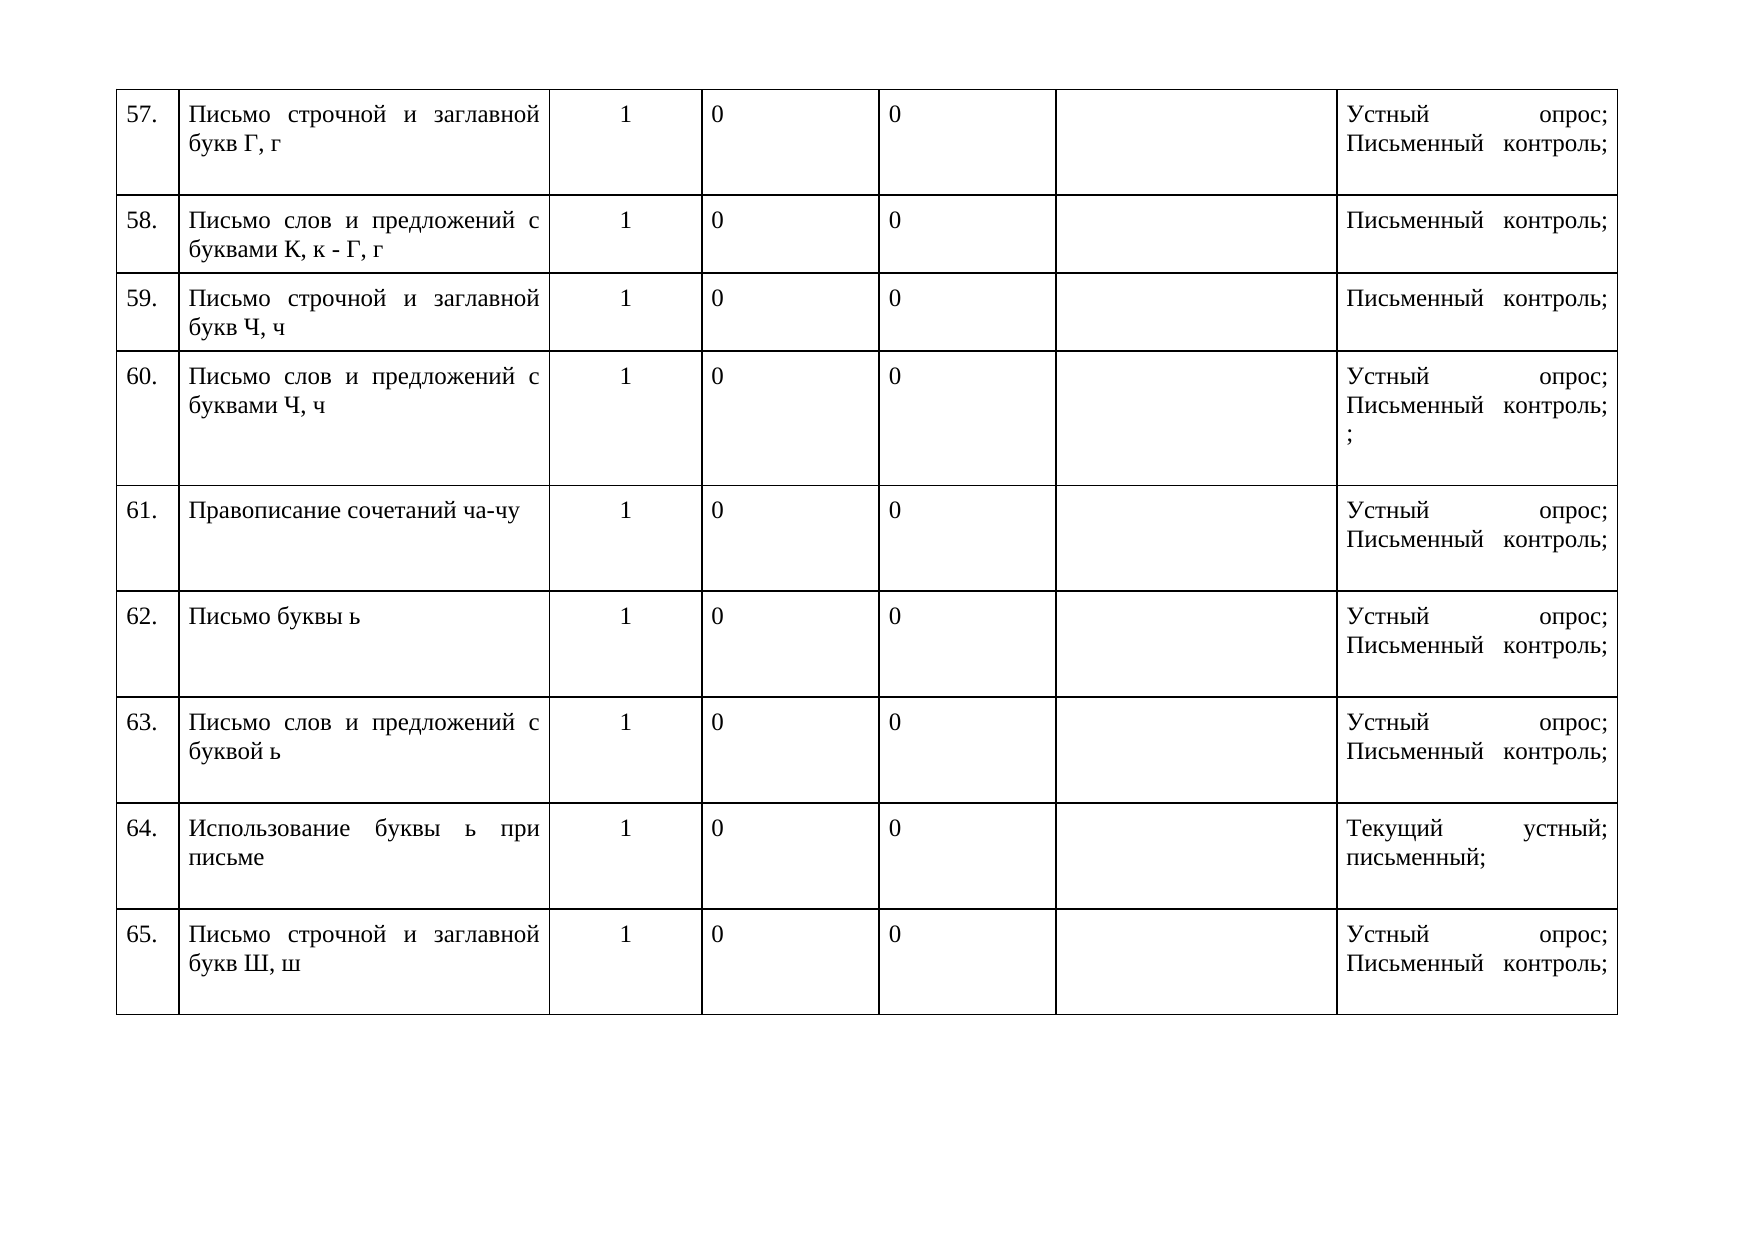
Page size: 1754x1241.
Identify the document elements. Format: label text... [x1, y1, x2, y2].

table_cell Использование буквы ь при письме [180, 804, 549, 908]
table_cell 57. [117, 90, 178, 194]
table_cell Письмо слов и предложений с буквами К, к - Г, г [180, 196, 549, 272]
table_cell 64. [117, 804, 178, 908]
table_cell 65. [117, 910, 178, 1014]
table_cell 0 [703, 352, 878, 484]
table_cell 1 [550, 352, 701, 484]
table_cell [1338, 90, 1617, 194]
table_cell Устный опрос; Письменный контроль; ; [1338, 352, 1617, 484]
table_cell [1057, 196, 1336, 272]
table_cell [1057, 90, 1336, 194]
table_cell 0 [703, 804, 878, 908]
table_cell 62. [117, 592, 178, 696]
table_cell 0 [880, 592, 1055, 696]
table_cell 1 [550, 274, 701, 350]
table_cell Письмо буквы ь [180, 592, 549, 696]
table_cell 1 [550, 698, 701, 802]
table_cell 0 [880, 274, 1055, 350]
table_cell [1057, 352, 1336, 484]
table_cell 60. [117, 352, 178, 484]
table_cell [1057, 486, 1336, 590]
table_cell [1057, 910, 1336, 1014]
table_cell 0 [880, 352, 1055, 484]
table_cell 0 [703, 592, 878, 696]
table_cell [1057, 698, 1336, 802]
table_cell [1057, 274, 1336, 350]
table_cell Письмо строчной и заглавной букв Ш, ш [180, 910, 549, 1014]
table_cell 1 [550, 910, 701, 1014]
table_cell Устный опрос; Письменный контроль; [1338, 698, 1617, 802]
table_cell Письменный контроль; [1338, 274, 1617, 350]
table_cell 0 [703, 90, 878, 194]
table_cell 0 [880, 90, 1055, 194]
table_cell Устный опрос; Письменный контроль; [1338, 592, 1617, 696]
table_cell 1 [550, 804, 701, 908]
table_cell Письмо слов и предложений с буквой ь [180, 698, 549, 802]
table_cell 0 [880, 804, 1055, 908]
table_cell 0 [703, 274, 878, 350]
table_cell Правописание cочетаний ча-чу [180, 486, 549, 590]
table_cell Письменный контроль; [1338, 196, 1617, 272]
table_cell 0 [703, 486, 878, 590]
table_cell [1057, 592, 1336, 696]
table_cell 0 [703, 910, 878, 1014]
table_cell [1057, 804, 1336, 908]
table_cell Письмо слов и предложений с буквами Ч, ч [180, 352, 549, 484]
table_cell 1 [550, 90, 701, 194]
table_cell 59. [117, 274, 178, 350]
table_cell 0 [880, 698, 1055, 802]
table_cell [1338, 910, 1617, 1014]
table_cell 63. [117, 698, 178, 802]
table_cell Устный опрос; Письменный контроль; [1338, 486, 1617, 590]
table_cell 0 [880, 486, 1055, 590]
table_cell Письмо строчной и заглавной букв Ч, ч [180, 274, 549, 350]
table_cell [180, 90, 549, 194]
table_cell Текущий устный; письменный; [1338, 804, 1617, 908]
table_cell 1 [550, 592, 701, 696]
table_cell 1 [550, 486, 701, 590]
table_cell 1 [550, 196, 701, 272]
table_cell 0 [703, 698, 878, 802]
table_cell 0 [880, 196, 1055, 272]
table_cell 61. [117, 486, 178, 590]
table_cell 0 [703, 196, 878, 272]
table_cell 0 [880, 910, 1055, 1014]
table_cell 58. [117, 196, 178, 272]
